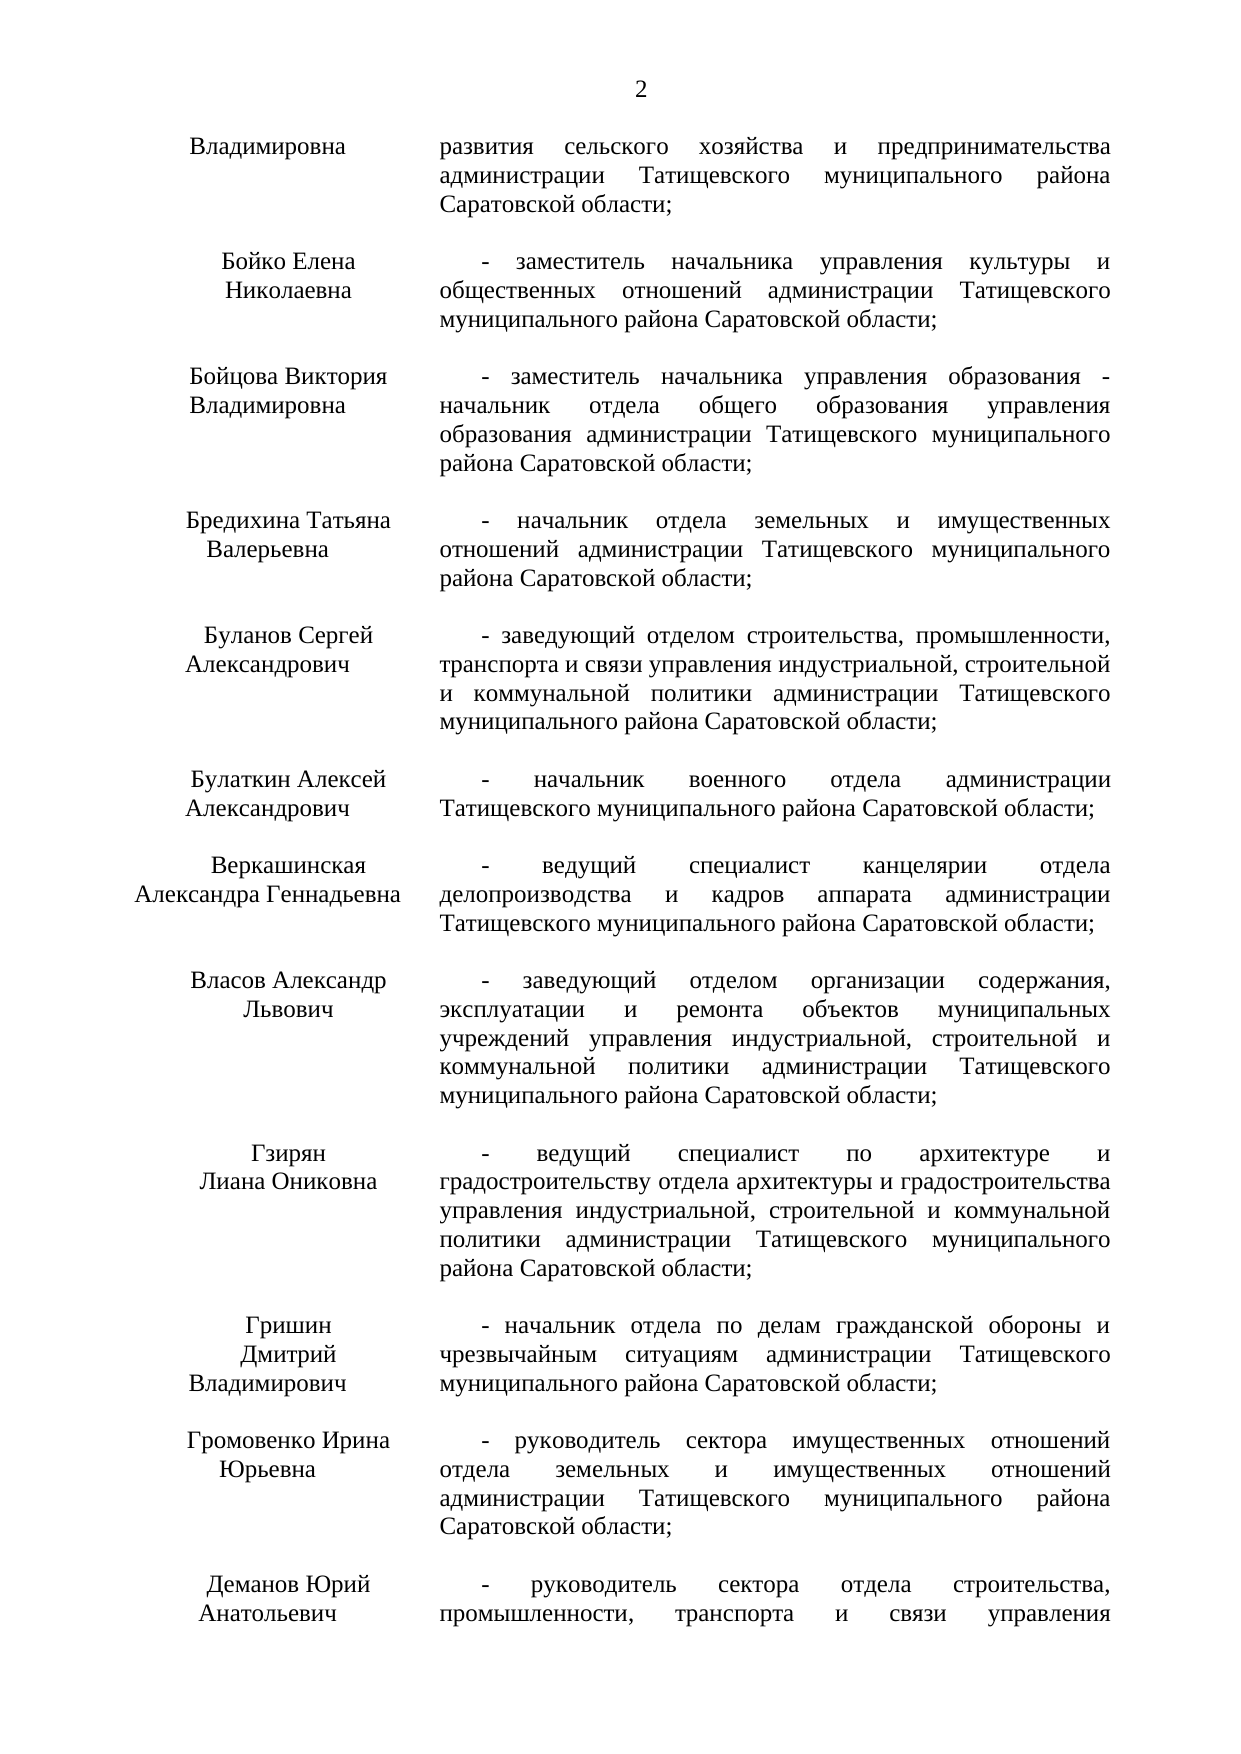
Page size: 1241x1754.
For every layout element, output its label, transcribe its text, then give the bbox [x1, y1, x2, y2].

table_cell - начальник отдела по делам гражданской обороны и чрезвычайным ситуациям администрации Татищевского муниципального района Саратовской области; [428, 1310, 1122, 1425]
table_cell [428, 131, 1122, 246]
table_cell Власов Александр Львович [107, 965, 428, 1138]
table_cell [107, 1569, 428, 1626]
table_cell - начальник военного отдела администрации Татищевского муниципального района Саратовской области; [428, 764, 1122, 850]
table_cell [428, 1569, 1122, 1626]
table_cell Бредихина Татьяна Валерьевна [107, 505, 428, 620]
table_cell - заместитель начальника управления культуры и общественных отношений администрации Татищевского муниципального района Саратовской области; [428, 246, 1122, 361]
table_cell - заведующий отделом организации содержания, эксплуатации и ремонта объектов муниципальных учреждений управления индустриальной, строительной и коммунальной политики администрации Татищевского муниципального района Саратовской области; [428, 965, 1122, 1138]
table_cell Буланов Сергей Александрович [107, 620, 428, 764]
table_cell - ведущий специалист канцелярии отдела делопроизводства и кадров аппарата администрации Татищевского муниципального района Саратовской области; [428, 850, 1122, 965]
table_cell Гзирян Лиана Ониковна [107, 1138, 428, 1310]
table_cell - заведующий отделом строительства, промышленности, транспорта и связи управления индустриальной, строительной и коммунальной политики администрации Татищевского муниципального района Саратовской области; [428, 620, 1122, 764]
table_cell Гришин Дмитрий Владимирович [107, 1310, 428, 1425]
table_cell - руководитель сектора имущественных отношений отдела земельных и имущественных отношений администрации Татищевского муниципального района Саратовской области; [428, 1425, 1122, 1569]
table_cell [107, 131, 428, 246]
table_cell Булаткин Алексей Александрович [107, 764, 428, 850]
table_cell Веркашинская Александра Геннадьевна [107, 850, 428, 965]
table_cell Бойко Елена Николаевна [107, 246, 428, 361]
table_cell - начальник отдела земельных и имущественных отношений администрации Татищевского муниципального района Саратовской области; [428, 505, 1122, 620]
table_cell Бойцова Виктория Владимировна [107, 361, 428, 505]
table_cell Громовенко Ирина Юрьевна [107, 1425, 428, 1569]
table_cell - ведущий специалист по архитектуре и градостроительству отдела архитектуры и градостроительства управления индустриальной, строительной и коммунальной политики администрации Татищевского муниципального района Саратовской области; [428, 1138, 1122, 1310]
table_cell - заместитель начальника управления образования - начальник отдела общего образования управления образования администрации Татищевского муниципального района Саратовской области; [428, 361, 1122, 505]
